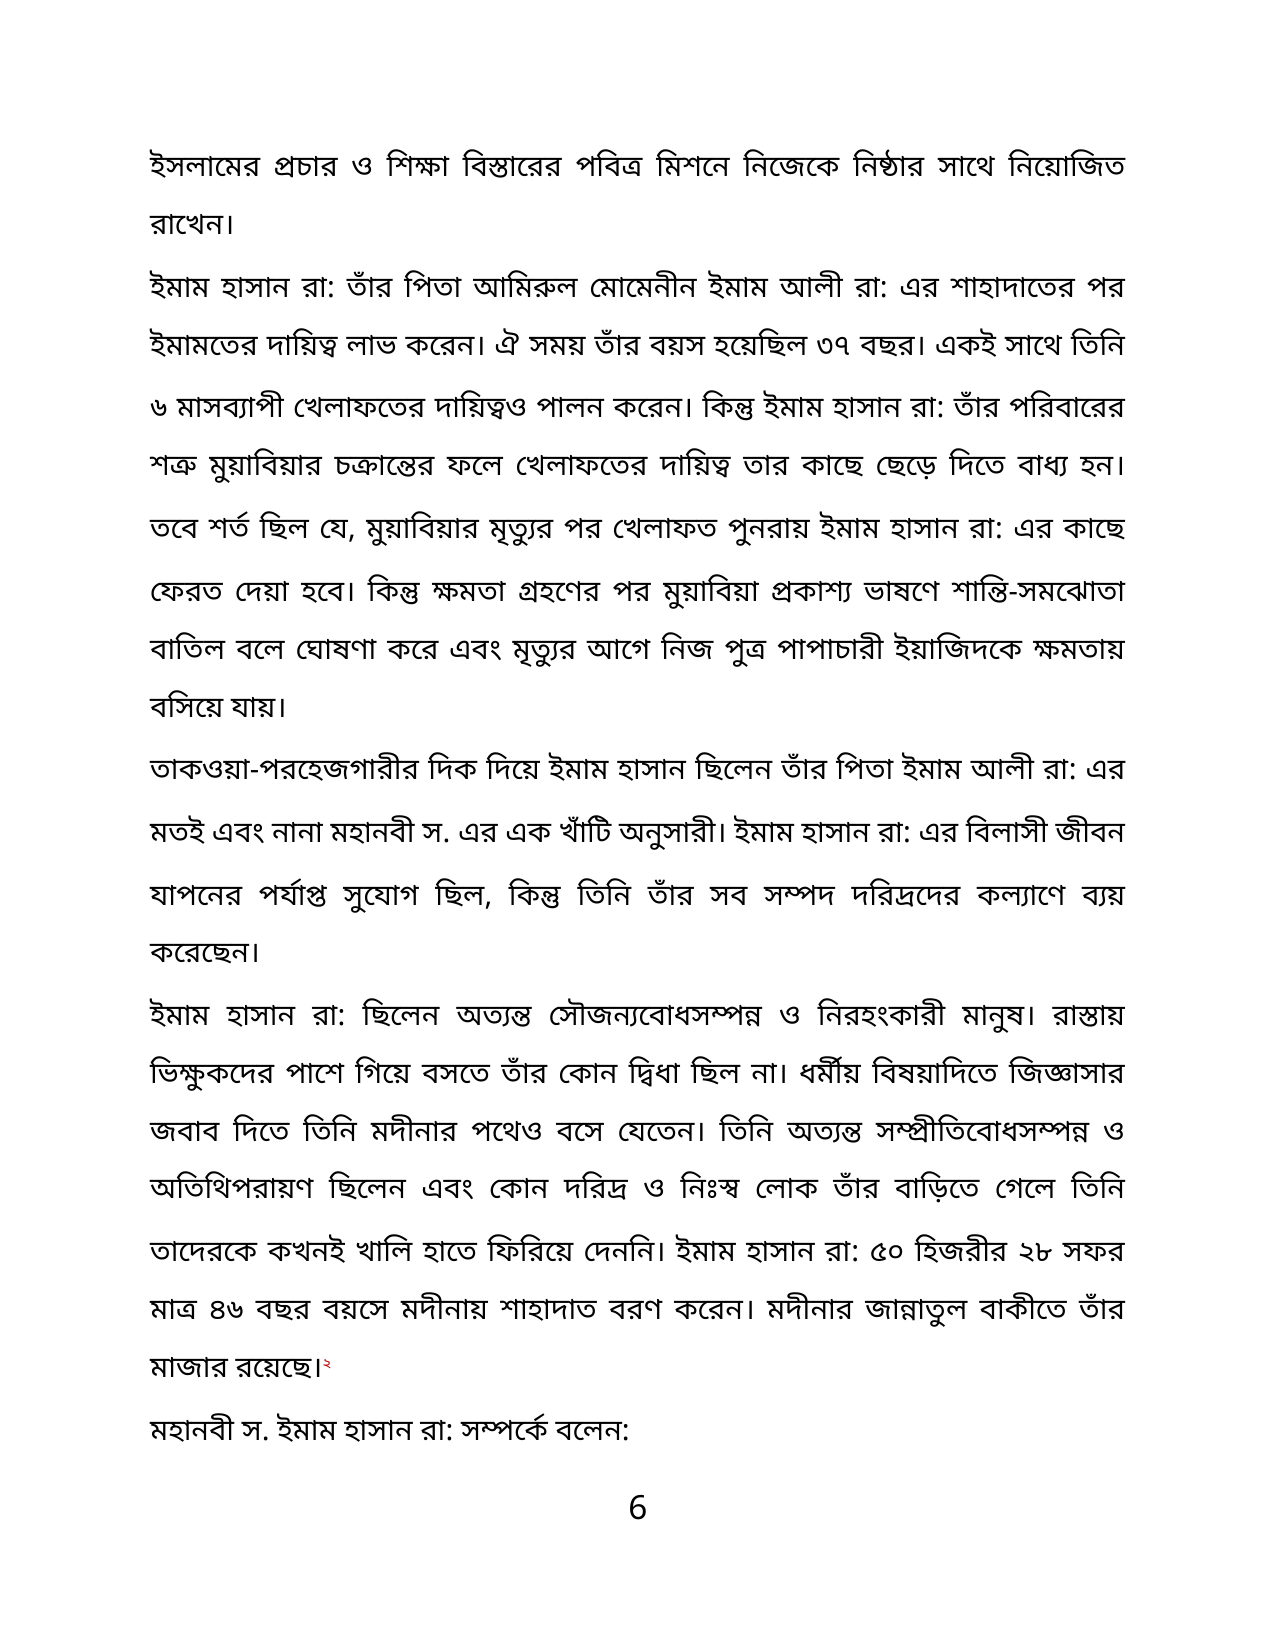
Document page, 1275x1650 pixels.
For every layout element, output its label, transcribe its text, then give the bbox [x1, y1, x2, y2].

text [150, 150, 1125, 247]
text ইমাম হাসান রা: ছিলেন অত্যন্ত সৌজন্যবোধসম্পন্ন ও নিরহংকারী মানুষ। রাস্তায় ভিক্ষুকদের পাশে গিয়ে বসতে তাঁর কোন দ্বিধা ছিল না। ধর্মীয় বিষয়াদিতে জিজ্ঞাসার জবাব দিতে তিনি মদীনার পথেও বসে যেতেন। তিনি অত্যন্ত সম্প্রীতিবোধসম্পন্ন ও অতিথিপরায়ণ ছিলেন এবং কোন দরিদ্র ও নিঃস্ব লোক তাঁর বাড়িতে গেলে তিনি তাদেরকে কখনই খালি হাতে ফিরিয়ে দেননি। ইমাম হাসান রা: ৫০ হিজরীর ২৮ সফর মাত্র ৪৬ বছর বয়সে মদীনায় শাহাদাত বরণ করেন। মদীনার জান্নাতুল বাকীতে তাঁর মাজার রয়েছে।২ [150, 994, 1125, 1389]
text তাকওয়া-পরহেজগারীর দিক দিয়ে ইমাম হাসান ছিলেন তাঁর পিতা ইমাম আলী রা: এর মতই এবং নানা মহানবী স. এর এক খাঁটি অনুসারী। ইমাম হাসান রা: এর বিলাসী জীবন যাপনের পর্যাপ্ত সুযোগ ছিল, কিন্তু তিনি তাঁর সব সম্পদ দরিদ্রদের কল্যাণে ব্যয় করেছেন। [150, 748, 1125, 975]
text ইমাম হাসান রা: তাঁর পিতা আমিরুল মোমেনীন ইমাম আলী রা: এর শাহাদাতের পর ইমামতের দায়িত্ব লাভ করেন। ঐ সময় তাঁর বয়স হয়েছিল ৩৭ বছর। একই সাথে তিনি ৬ মাসব্যাপী খেলাফতের দায়িত্বও পালন করেন। কিন্তু ইমাম হাসান রা: তাঁর পরিবারের শত্রু মুয়াবিয়ার চক্রান্তের ফলে খেলাফতের দায়িত্ব তার কাছে ছেড়ে দিতে বাধ্য হন। তবে শর্ত ছিল যে, মুয়াবিয়ার মৃত্যুর পর খেলাফত পুনরায় ইমাম হাসান রা: এর কাছে ফেরত দেয়া হবে। কিন্তু ক্ষমতা গ্রহণের পর মুয়াবিয়া প্রকাশ্য ভাষণে শান্তি-সমঝোতা বাতিল বলে ঘোষণা করে এবং মৃত্যুর আগে নিজ পুত্র পাপাচারী ইয়াজিদকে ক্ষমতায় বসিয়ে যায়। [150, 266, 1125, 729]
text মহানবী স. ইমাম হাসান রা: সম্পর্কে বলেন: [150, 1409, 1125, 1452]
